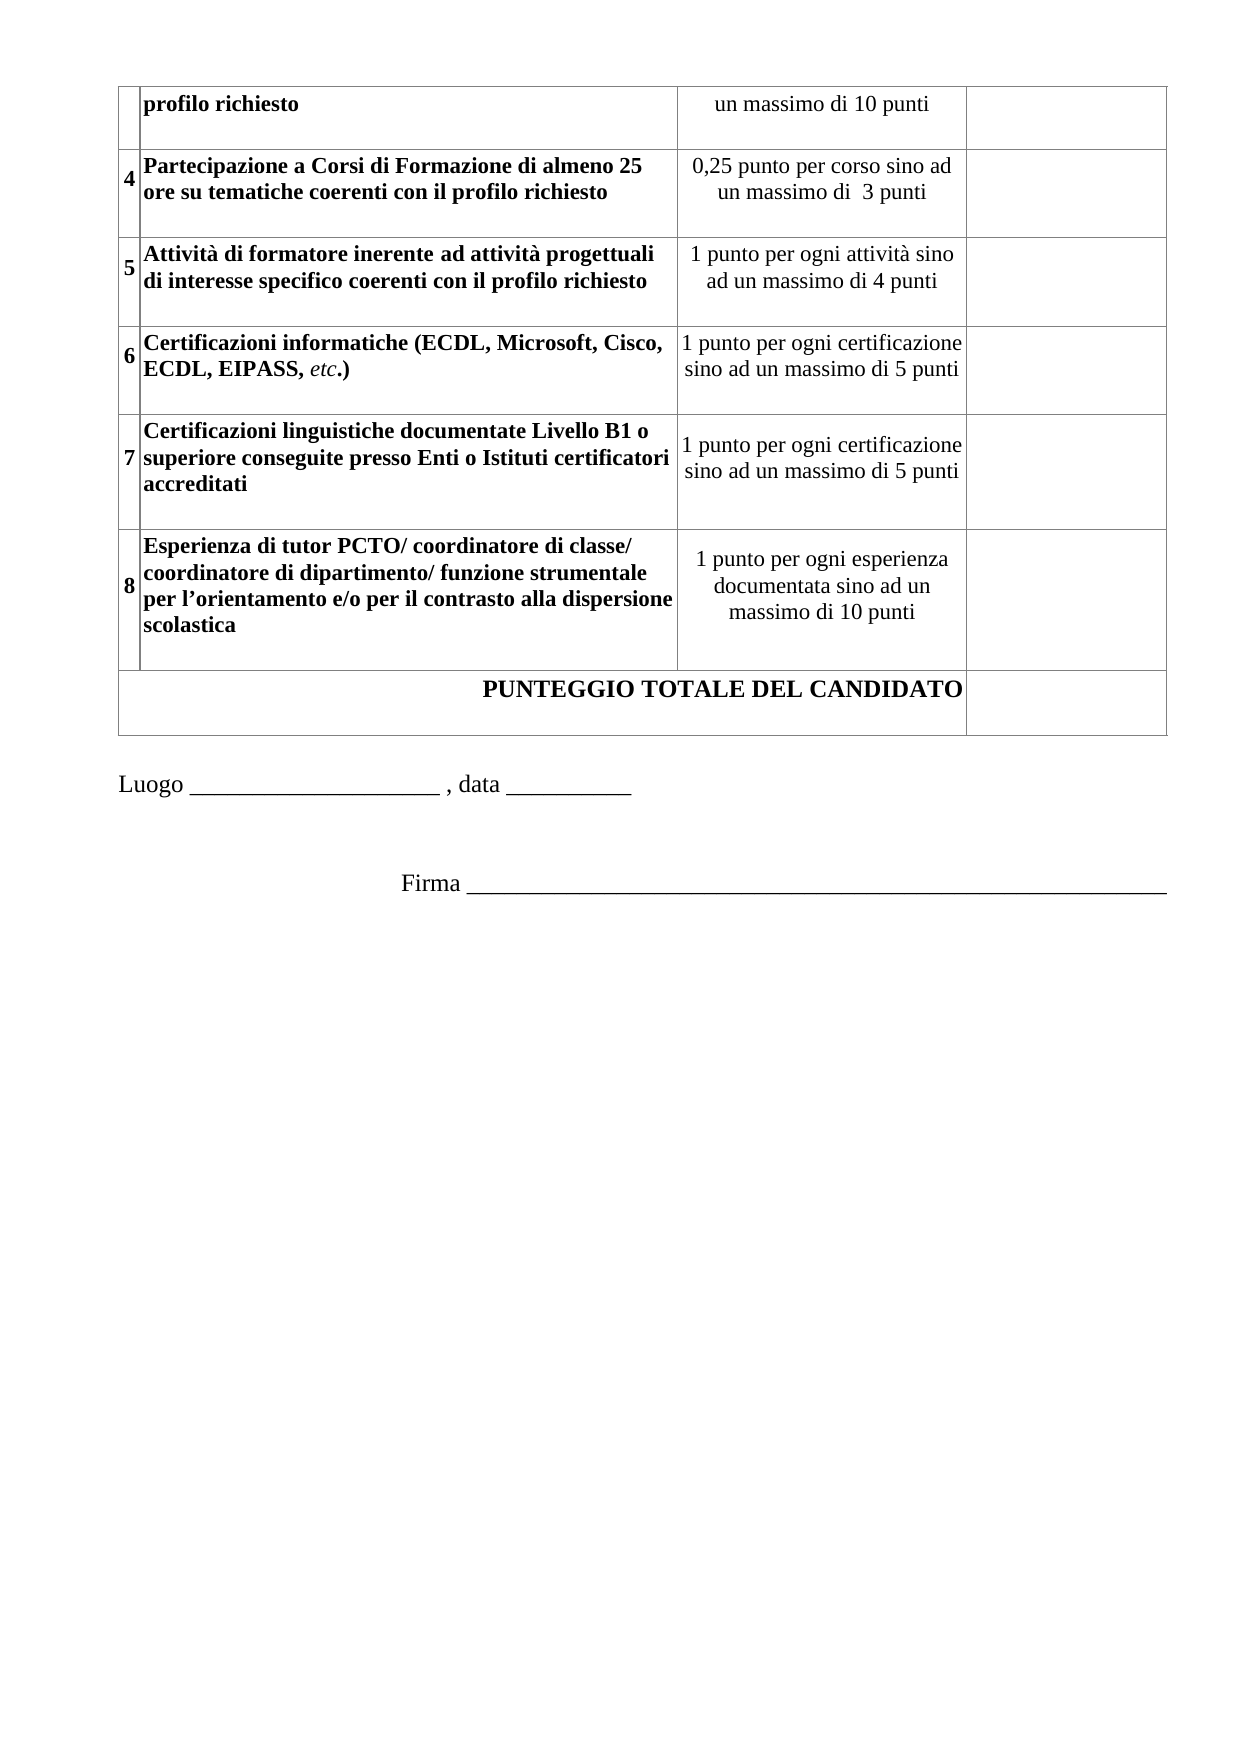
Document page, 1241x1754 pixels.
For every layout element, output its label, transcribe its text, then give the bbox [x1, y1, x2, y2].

table_cell Certificazioni linguistiche documentate Livello B1 o superiore conseguite presso Enti o Istituti certificatori accreditati [141, 415, 677, 529]
table_cell 7 [119, 415, 139, 529]
text Firma ________________________________________________________ [118, 868, 1167, 897]
table_cell 1 punto per ogni esperienza documentata sino ad un massimo di 10 punti [678, 530, 966, 670]
table_cell 1 punto per ogni certificazione sino ad un massimo di 5 punti [678, 415, 966, 529]
table_cell 1 punto per ogni attività sino ad un massimo di 4 punti [678, 238, 966, 326]
table_cell 3 [119, 87, 139, 148]
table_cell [678, 87, 966, 148]
table_cell Attività di formatore inerente ad attività progettuali di interesse specifico coerenti con il profilo richiesto [141, 238, 677, 326]
table_cell 8 [119, 530, 139, 670]
table_cell [967, 150, 1166, 237]
table_cell Certificazioni informatiche (ECDL, Microsoft, Cisco, ECDL, EIPASS, etc.) [141, 327, 677, 414]
table_cell 1 punto per ogni certificazione sino ad un massimo di 5 punti [678, 327, 966, 414]
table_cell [141, 87, 677, 148]
table_cell [967, 530, 1166, 670]
table_cell 0,25 punto per corso sino ad un massimo di 3 punti [678, 150, 966, 237]
table_cell 5 [119, 238, 139, 326]
table_cell 4 [119, 150, 139, 237]
text Luogo ____________________ , data __________ [118, 736, 1167, 798]
table_cell Partecipazione a Corsi di Formazione di almeno 25 ore su tematiche coerenti con il profilo richiesto [141, 150, 677, 237]
table_cell [967, 87, 1166, 148]
table_cell 6 [119, 327, 139, 414]
table_cell [967, 415, 1166, 529]
table_cell [967, 671, 1166, 735]
table_cell [967, 238, 1166, 326]
table_cell PUNTEGGIO TOTALE DEL CANDIDATO [119, 671, 966, 735]
table_cell [967, 327, 1166, 414]
table_cell Esperienza di tutor PCTO/ coordinatore di classe/ coordinatore di dipartimento/ funzione strumentale per l’orientamento e/o per il contrasto alla dispersione scolastica [141, 530, 677, 670]
